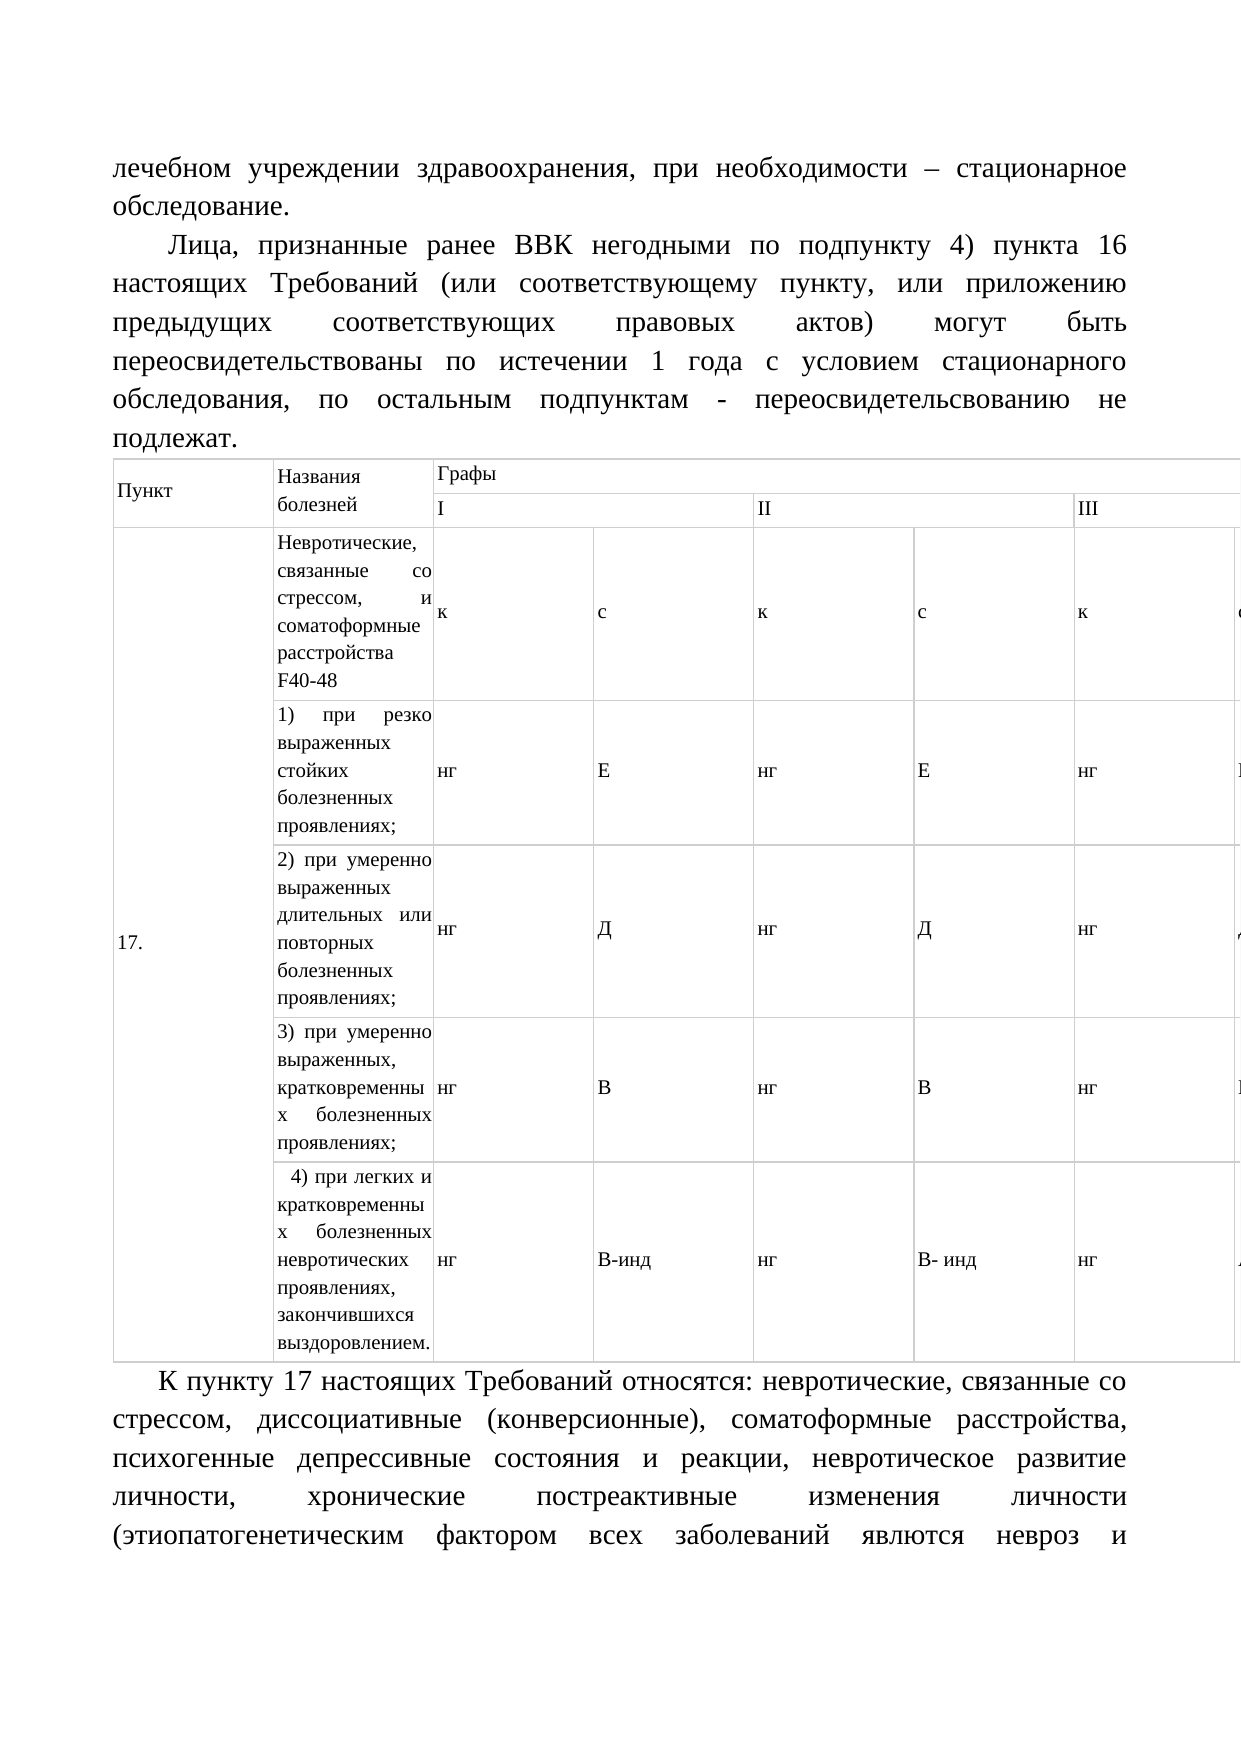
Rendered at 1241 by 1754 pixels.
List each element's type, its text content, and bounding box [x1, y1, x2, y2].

table_cell к [754, 528, 913, 699]
table_cell 2) при умеренно выраженных длительных или повторных болезненных проявлениях; [274, 846, 433, 1017]
table_cell нг [1075, 1163, 1234, 1361]
table_cell нг [434, 846, 593, 1017]
table_cell 3) при умеренно выраженных, кратковременных болезненных проявлениях; [274, 1018, 433, 1161]
table_cell с [915, 528, 1074, 699]
table_cell нг [1075, 846, 1234, 1017]
table_cell В [594, 1018, 753, 1161]
table_cell III [1075, 494, 1240, 527]
table_cell 4) при легких и кратковременных болезненных невротических проявлениях, закончившихся выздоровлением. [274, 1163, 433, 1361]
table_cell 17. [114, 528, 273, 1361]
table_header Пункт [114, 460, 273, 527]
table_cell нг [754, 701, 913, 844]
table_cell с [594, 528, 753, 699]
table_cell нг [434, 701, 593, 844]
table_cell Д [594, 846, 753, 1017]
table_cell Е [594, 701, 753, 844]
table_header Названия болезней [274, 460, 433, 527]
table_cell 1) при резко выраженных стойких болезненных проявлениях; [274, 701, 433, 844]
table_cell нг [754, 1018, 913, 1161]
table_cell Е [915, 701, 1074, 844]
table_cell Невротические, связанные со стрессом, и соматоформные расстройства F40-48 [274, 528, 433, 699]
table_cell нг [754, 846, 913, 1017]
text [112, 1363, 1128, 1550]
table_cell нг [1075, 1018, 1234, 1161]
table_cell к [434, 528, 593, 699]
table_cell к [1075, 528, 1234, 699]
table_cell нг [434, 1018, 593, 1161]
table_cell нг [754, 1163, 913, 1361]
text Лица, признанные ранее ВВК негодными по подпункту 4) пункта 16 настоящих Требований (или соответствующему пункту, или приложению предыдущих соответствующих правовых актов) могут быть переосвидетельствованы по истечении 1 года с условием стационарного обследования, по остальным подпунктам - переосвидетельсвованию не подлежат. [112, 227, 1128, 453]
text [112, 150, 1128, 222]
table_header Графы [434, 460, 1240, 493]
table_cell В- инд [915, 1163, 1074, 1361]
table_cell В-инд [594, 1163, 753, 1361]
table_cell Д [915, 846, 1074, 1017]
table_cell II [754, 494, 1073, 527]
table_cell нг [1075, 701, 1234, 844]
table_cell нг [434, 1163, 593, 1361]
table_cell В [915, 1018, 1074, 1161]
table_cell I [434, 494, 753, 527]
